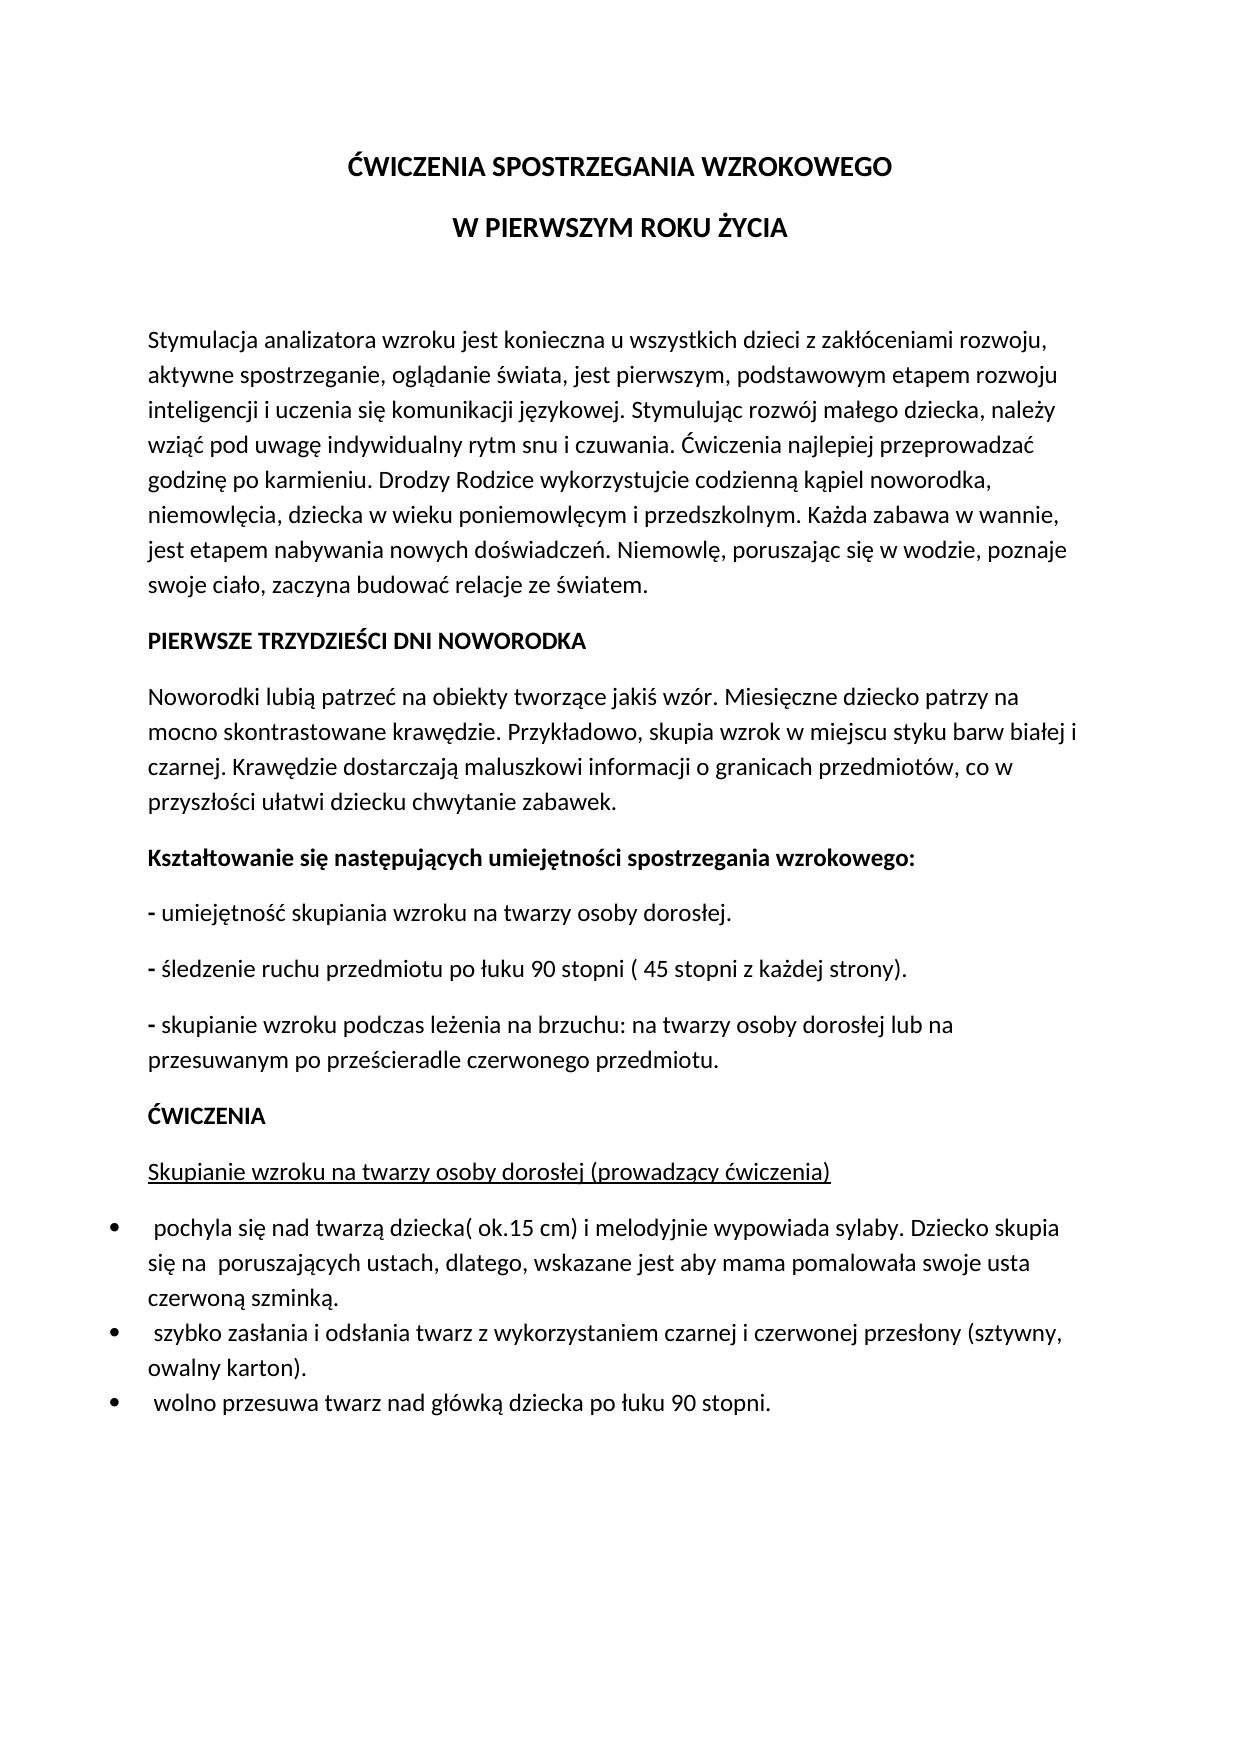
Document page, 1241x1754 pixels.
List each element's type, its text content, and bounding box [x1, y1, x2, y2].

text Kształtowanie się następujących umiejętności spostrzegania wzrokowego: [148, 842, 1093, 872]
text - skupianie wzroku podczas leżenia na brzuchu: na twarzy osoby dorosłej lub na przesuwanym po prześcieradle czerwonego przedmiotu. [148, 1009, 1093, 1075]
list wolno przesuwa twarz nad główką dziecka po łuku 90 stopni. [110, 1387, 1093, 1417]
text ĆWICZENIA SPOSTRZEGANIA WZROKOWEGO [148, 148, 1093, 183]
text Noworodki lubią patrzeć na obiekty tworzące jakiś wzór. Miesięczne dziecko patrzy na mocno skontrastowane krawędzie. Przykładowo, skupia wzrok w miejscu styku barw białej i czarnej. Krawędzie dostarczają maluszkowi informacji o granicach przedmiotów, co w przyszłości ułatwi dziecku chwytanie zabawek. [148, 681, 1093, 816]
text ĆWICZENIA [148, 1100, 1093, 1131]
text - śledzenie ruchu przedmiotu po łuku 90 stopni ( 45 stopni z każdej strony). [148, 953, 1093, 984]
text W PIERWSZYM ROKU ŻYCIA [148, 209, 1093, 245]
list szybko zasłania i odsłania twarz z wykorzystaniem czarnej i czerwonej przesłony (sztywny, owalny karton). [110, 1317, 1093, 1382]
list pochyla się nad twarzą dziecka( ok.15 cm) i melodyjnie wypowiada sylaby. Dziecko skupia się na poruszających ustach, dlatego, wskazane jest aby mama pomalowała swoje usta czerwoną szminką. [110, 1212, 1093, 1312]
text Skupianie wzroku na twarzy osoby dorosłej (prowadzący ćwiczenia) [148, 1156, 1093, 1186]
text Stymulacja analizatora wzroku jest konieczna u wszystkich dzieci z zakłóceniami rozwoju, aktywne spostrzeganie, oglądanie świata, jest pierwszym, podstawowym etapem rozwoju inteligencji i uczenia się komunikacji językowej. Stymulując rozwój małego dziecka, należy wziąć pod uwagę indywidualny rytm snu i czuwania. Ćwiczenia najlepiej przeprowadzać godzinę po karmieniu. Drodzy Rodzice wykorzystujcie codzienną kąpiel noworodka, niemowlęcia, dziecka w wieku poniemowlęcym i przedszkolnym. Każda zabawa w wannie, jest etapem nabywania nowych doświadczeń. Niemowlę, poruszając się w wodzie, poznaje swoje ciało, zaczyna budować relacje ze światem. [148, 324, 1093, 600]
text PIERWSZE TRZYDZIEŚCI DNI NOWORODKA [148, 625, 1093, 656]
text - umiejętność skupiania wzroku na twarzy osoby dorosłej. [148, 897, 1093, 928]
